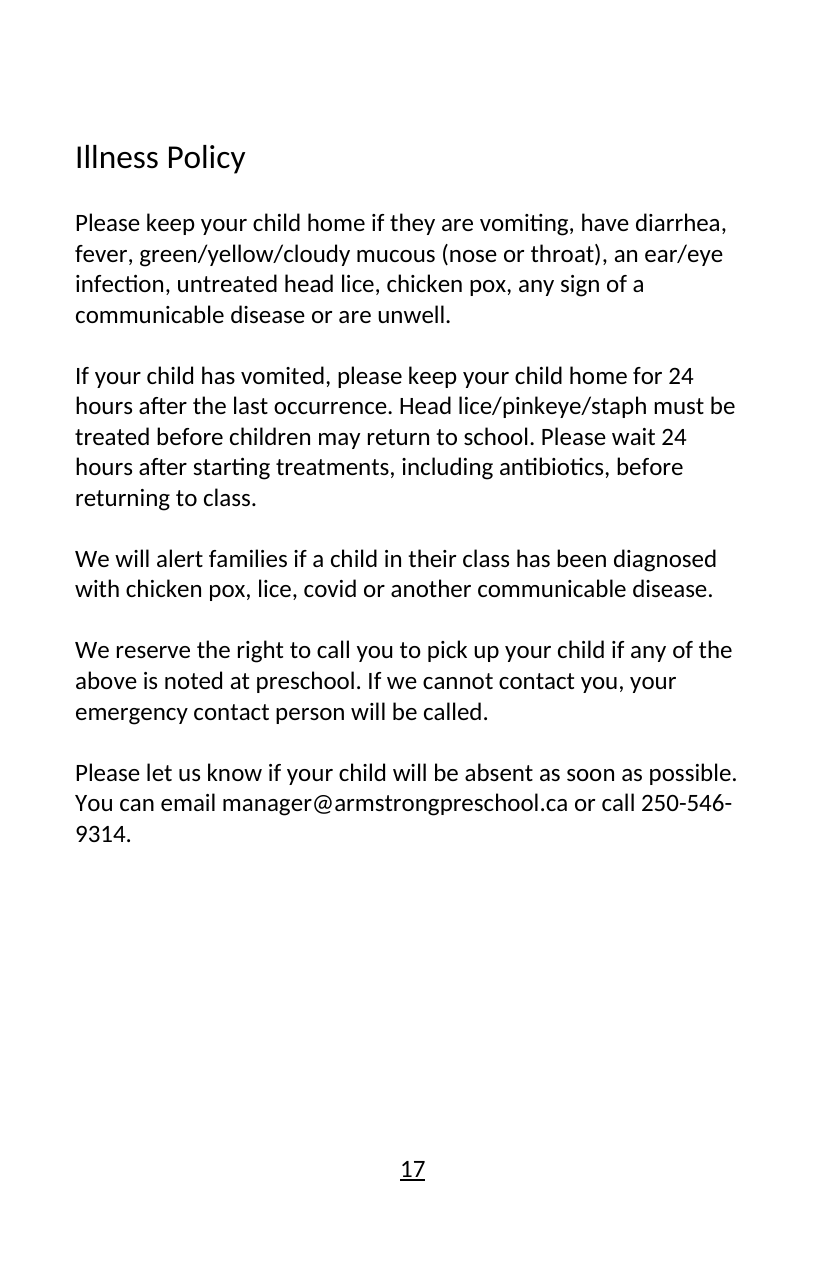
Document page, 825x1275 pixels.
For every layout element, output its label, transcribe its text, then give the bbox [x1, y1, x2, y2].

text We will alert families if a child in their class has been diagnosed with chicken pox, lice, covid or another communicable disease. [75, 543, 750, 604]
text Please let us know if your child will be absent as soon as possible. You can email manager@armstrongpreschool.ca or call 250-546-9314. [75, 757, 750, 848]
text If your child has vomited, please keep your child home for 24 hours after the last occurrence. Head lice/pinkeye/staph must be treated before children may return to school. Please wait 24 hours after starting treatments, including antibiotics, before returning to class. [75, 360, 750, 512]
text Please keep your child home if they are vomiting, have diarrhea, fever, green/yellow/cloudy mucous (nose or throat), an ear/eye infection, untreated head lice, chicken pox, any sign of a communicable disease or are unwell. [75, 207, 750, 329]
text We reserve the right to call you to pick up your child if any of the above is noted at preschool. If we cannot contact you, your emergency contact person will be called. [75, 634, 750, 726]
text Illness Policy [75, 136, 750, 177]
text 17 [75, 1153, 750, 1184]
